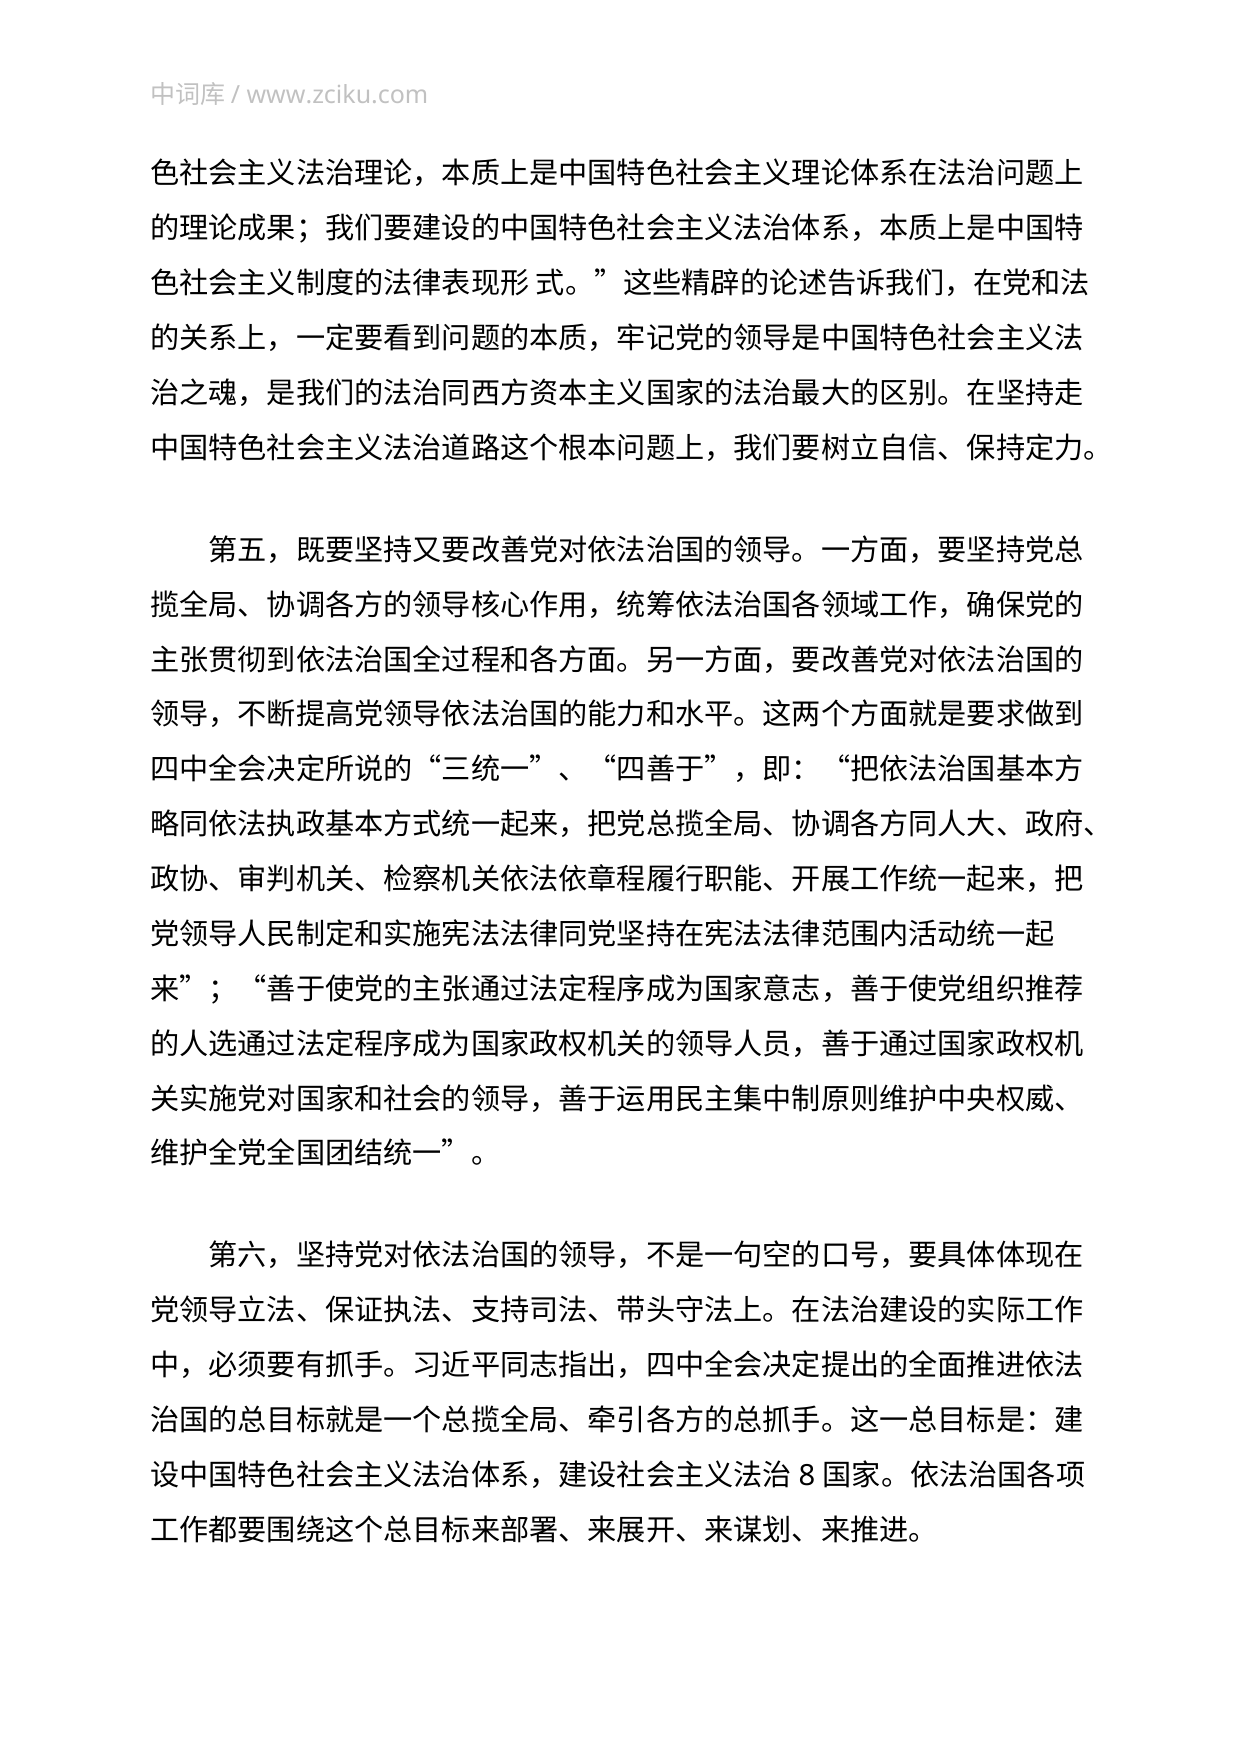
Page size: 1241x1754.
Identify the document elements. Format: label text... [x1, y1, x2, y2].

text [150, 150, 1090, 467]
text 第六，坚持党对依法治国的领导，不是一句空的口号，要具体体现在党领导立法、保证执法、支持司法、带头守法上。在法治建设的实际工作中，必须要有抓手。习近平同志指出，四中全会决定提出的全面推进依法治国的总目标就是一个总揽全局、牵引各方的总抓手。这一总目标是：建设中国特色社会主义法治体系，建设社会主义法治 8 国家。依法治国各项工作都要围绕这个总目标来部署、来展开、来谋划、来推进。 [150, 1232, 1090, 1549]
text 第五，既要坚持又要改善党对依法治国的领导。一方面，要坚持党总揽全局、协调各方的领导核心作用，统筹依法治国各领域工作，确保党的主张贯彻到依法治国全过程和各方面。另一方面，要改善党对依法治国的领导，不断提高党领导依法治国的能力和水平。这两个方面就是要求做到四中全会决定所说的“三统一”、“四善于”，即：“把依法治国基本方略同依法执政基本方式统一起来，把党总揽全局、协调各方同人大、政府、政协、审判机关、检察机关依法依章程履行职能、开展工作统一起来，把党领导人民制定和实施宪法法律同党坚持在宪法法律范围内活动统一起来”；“善于使党的主张通过法定程序成为国家意志，善于使党组织推荐的人选通过法定程序成为国家政权机关的领导人员，善于通过国家政权机关实施党对国家和社会的领导，善于运用民主集中制原则维护中央权威、维护全党全国团结统一”。 [150, 526, 1090, 1172]
